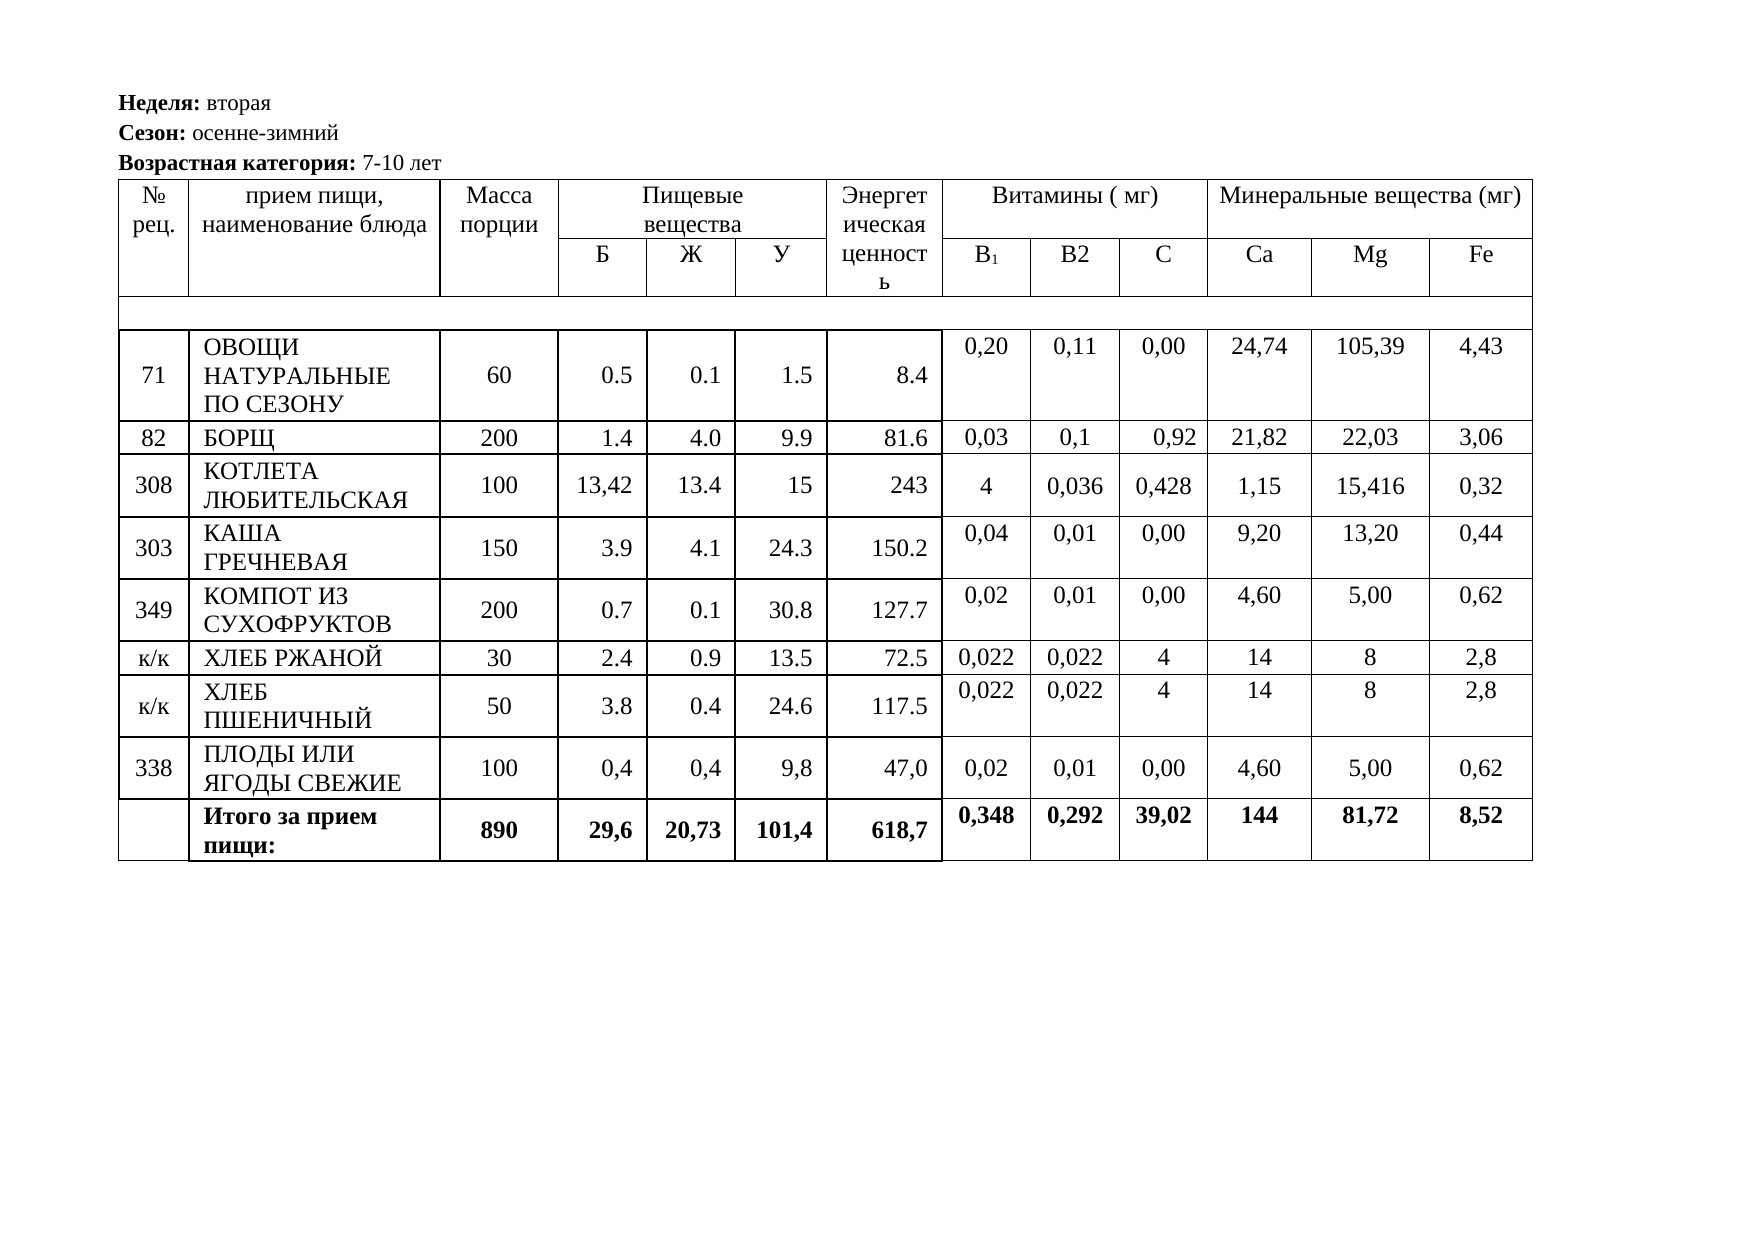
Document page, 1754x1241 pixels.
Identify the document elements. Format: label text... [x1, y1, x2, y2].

table_cell 0,00 [1120, 737, 1207, 798]
table_cell 349 [120, 580, 188, 640]
table_cell 200 [441, 422, 557, 453]
table_cell 117.5 [828, 676, 941, 736]
table_cell 101,4 [736, 800, 826, 860]
table_cell 14 [1208, 675, 1311, 736]
table_cell 0,4 [559, 738, 646, 798]
table_cell 0.1 [648, 580, 734, 640]
table_cell У [736, 239, 826, 296]
table_cell 4 [1120, 675, 1207, 736]
table_cell 3.8 [559, 676, 646, 736]
table_cell 3,06 [1430, 421, 1532, 453]
table_cell С [1120, 239, 1207, 296]
table_cell 303 [120, 518, 188, 578]
table_cell 0,02 [943, 579, 1030, 640]
table_cell 0,02 [943, 737, 1030, 798]
table_cell 0.9 [648, 642, 734, 673]
table_cell 0,00 [1120, 517, 1207, 578]
table_cell 82 [120, 422, 188, 453]
table_cell 24.6 [736, 676, 826, 736]
table_cell [119, 297, 1532, 329]
table_cell 0,036 [1031, 454, 1119, 516]
table_cell 0,428 [1120, 454, 1207, 516]
table_cell 144 [1208, 799, 1311, 860]
table_cell 0,022 [943, 641, 1030, 673]
table_cell 4 [1120, 641, 1207, 673]
table_cell 0,01 [1031, 579, 1119, 640]
table_cell 47,0 [828, 738, 941, 798]
table_cell 338 [120, 738, 188, 798]
text Возрастная категория: 7-10 лет [118, 149, 1636, 175]
table_cell 0,62 [1430, 579, 1532, 640]
table_cell 0,20 [943, 330, 1030, 420]
table_cell 81,72 [1312, 799, 1429, 860]
table_cell 308 [120, 455, 188, 516]
text Неделя: вторая [118, 88, 1636, 115]
table_cell 0.1 [648, 331, 734, 420]
table_cell 22,03 [1312, 421, 1429, 453]
table_cell 0,04 [943, 517, 1030, 578]
table_cell 200 [441, 580, 557, 640]
table_cell 71 [120, 331, 188, 420]
table_cell 3.9 [559, 518, 646, 578]
table_cell КАША ГРЕЧНЕВАЯ [190, 518, 439, 578]
table_cell [119, 800, 188, 860]
table_cell 4.0 [648, 422, 734, 453]
table_cell 890 [441, 800, 557, 860]
table_cell 30 [441, 642, 557, 673]
table_header Энергетическая ценность [827, 180, 942, 296]
table_cell 5,00 [1312, 579, 1429, 640]
table_cell к/к [120, 676, 188, 736]
table_cell 4.1 [648, 518, 734, 578]
table_header Витамины ( мг) [943, 180, 1207, 238]
table_cell В2 [1031, 239, 1119, 296]
table_header № рец. [119, 180, 188, 296]
table_cell 100 [441, 738, 557, 798]
table_cell 0,01 [1031, 737, 1119, 798]
table_cell 2,8 [1430, 675, 1532, 736]
table_cell Са [1208, 239, 1311, 296]
table_cell 30.8 [736, 580, 826, 640]
table_cell 0,44 [1430, 517, 1532, 578]
table_cell 9,20 [1208, 517, 1311, 578]
table_cell 15,416 [1312, 454, 1429, 516]
table_cell 1.5 [736, 331, 826, 420]
table_cell 8 [1312, 641, 1429, 673]
table_cell 0,292 [1031, 799, 1119, 860]
table_header прием пищи, наименование блюда [189, 180, 439, 296]
table_cell 0.5 [559, 331, 646, 420]
table_cell 0,022 [1031, 641, 1119, 673]
table_cell 13,20 [1312, 517, 1429, 578]
table_cell 618,7 [828, 800, 941, 860]
table_cell 13.4 [648, 455, 734, 516]
table_cell 0,62 [1430, 737, 1532, 798]
table_cell 127.7 [828, 580, 941, 640]
table_cell 0,4 [648, 738, 734, 798]
table_cell 29,6 [559, 800, 646, 860]
table_cell 150 [441, 518, 557, 578]
table_cell 5,00 [1312, 737, 1429, 798]
table_cell к/к [120, 642, 188, 673]
table_cell 21,82 [1208, 421, 1311, 453]
table_cell Ж [647, 239, 735, 296]
table_cell 2.4 [559, 642, 646, 673]
table_cell 0,022 [1031, 675, 1119, 736]
table_cell 0,11 [1031, 330, 1119, 420]
table_cell 14 [1208, 641, 1311, 673]
table_header Масса порции [441, 180, 558, 296]
table_cell 0,01 [1031, 517, 1119, 578]
table_cell КОТЛЕТА ЛЮБИТЕЛЬСКАЯ [190, 455, 439, 516]
table_cell 100 [441, 455, 557, 516]
table_cell 1,15 [1208, 454, 1311, 516]
table_cell 24.3 [736, 518, 826, 578]
table_cell Mg [1312, 239, 1429, 296]
table_cell Итого за прием пищи: [190, 800, 439, 860]
table_cell Б [559, 239, 646, 296]
table_cell 150.2 [828, 518, 941, 578]
table_cell 39,02 [1120, 799, 1207, 860]
table_cell Fe [1430, 239, 1532, 296]
table_cell 72.5 [828, 642, 941, 673]
table_cell 13,42 [559, 455, 646, 516]
table_cell 15 [736, 455, 826, 516]
table_cell ОВОЩИ НАТУРАЛЬНЫЕ ПО СЕЗОНУ [190, 331, 439, 420]
table_cell 24,74 [1208, 330, 1311, 420]
table_cell 0,92 [1120, 421, 1207, 453]
table_cell 50 [441, 676, 557, 736]
table_cell 0,32 [1430, 454, 1532, 516]
text Сезон: осенне-зимний [118, 119, 1636, 145]
table_cell 4,60 [1208, 579, 1311, 640]
table_cell 8,52 [1430, 799, 1532, 860]
table_cell 1.4 [559, 422, 646, 453]
table_cell 2,8 [1430, 641, 1532, 673]
table_cell 60 [441, 331, 557, 420]
table_header Минеральные вещества (мг) [1208, 180, 1532, 238]
table_cell 0,03 [943, 421, 1030, 453]
table_cell КОМПОТ ИЗ СУХОФРУКТОВ [190, 580, 439, 640]
table_header Пищевые вещества [559, 180, 826, 238]
table_cell 4 [943, 454, 1030, 516]
table_cell 0,1 [1031, 421, 1119, 453]
table_cell БОРЩ [190, 422, 439, 453]
table_cell ХЛЕБ ПШЕНИЧНЫЙ [190, 676, 439, 736]
table_cell 8.4 [828, 331, 941, 420]
table_cell 0,022 [943, 675, 1030, 736]
table_cell 20,73 [648, 800, 734, 860]
table_cell 9,8 [736, 738, 826, 798]
table_cell 0,00 [1120, 330, 1207, 420]
table_cell 9.9 [736, 422, 826, 453]
table_cell 0.4 [648, 676, 734, 736]
table_cell 8 [1312, 675, 1429, 736]
table_cell 81.6 [828, 422, 941, 453]
table_cell 4,43 [1430, 330, 1532, 420]
table_cell 0.7 [559, 580, 646, 640]
table_cell 243 [828, 455, 941, 516]
table_cell 105,39 [1312, 330, 1429, 420]
table_cell 0,348 [943, 799, 1030, 860]
table_cell ХЛЕБ РЖАНОЙ [190, 642, 439, 673]
table_cell 0,00 [1120, 579, 1207, 640]
table_cell В1 [943, 239, 1030, 296]
table_cell 4,60 [1208, 737, 1311, 798]
table_cell ПЛОДЫ ИЛИ ЯГОДЫ СВЕЖИЕ [190, 738, 439, 798]
table_cell 13.5 [736, 642, 826, 673]
